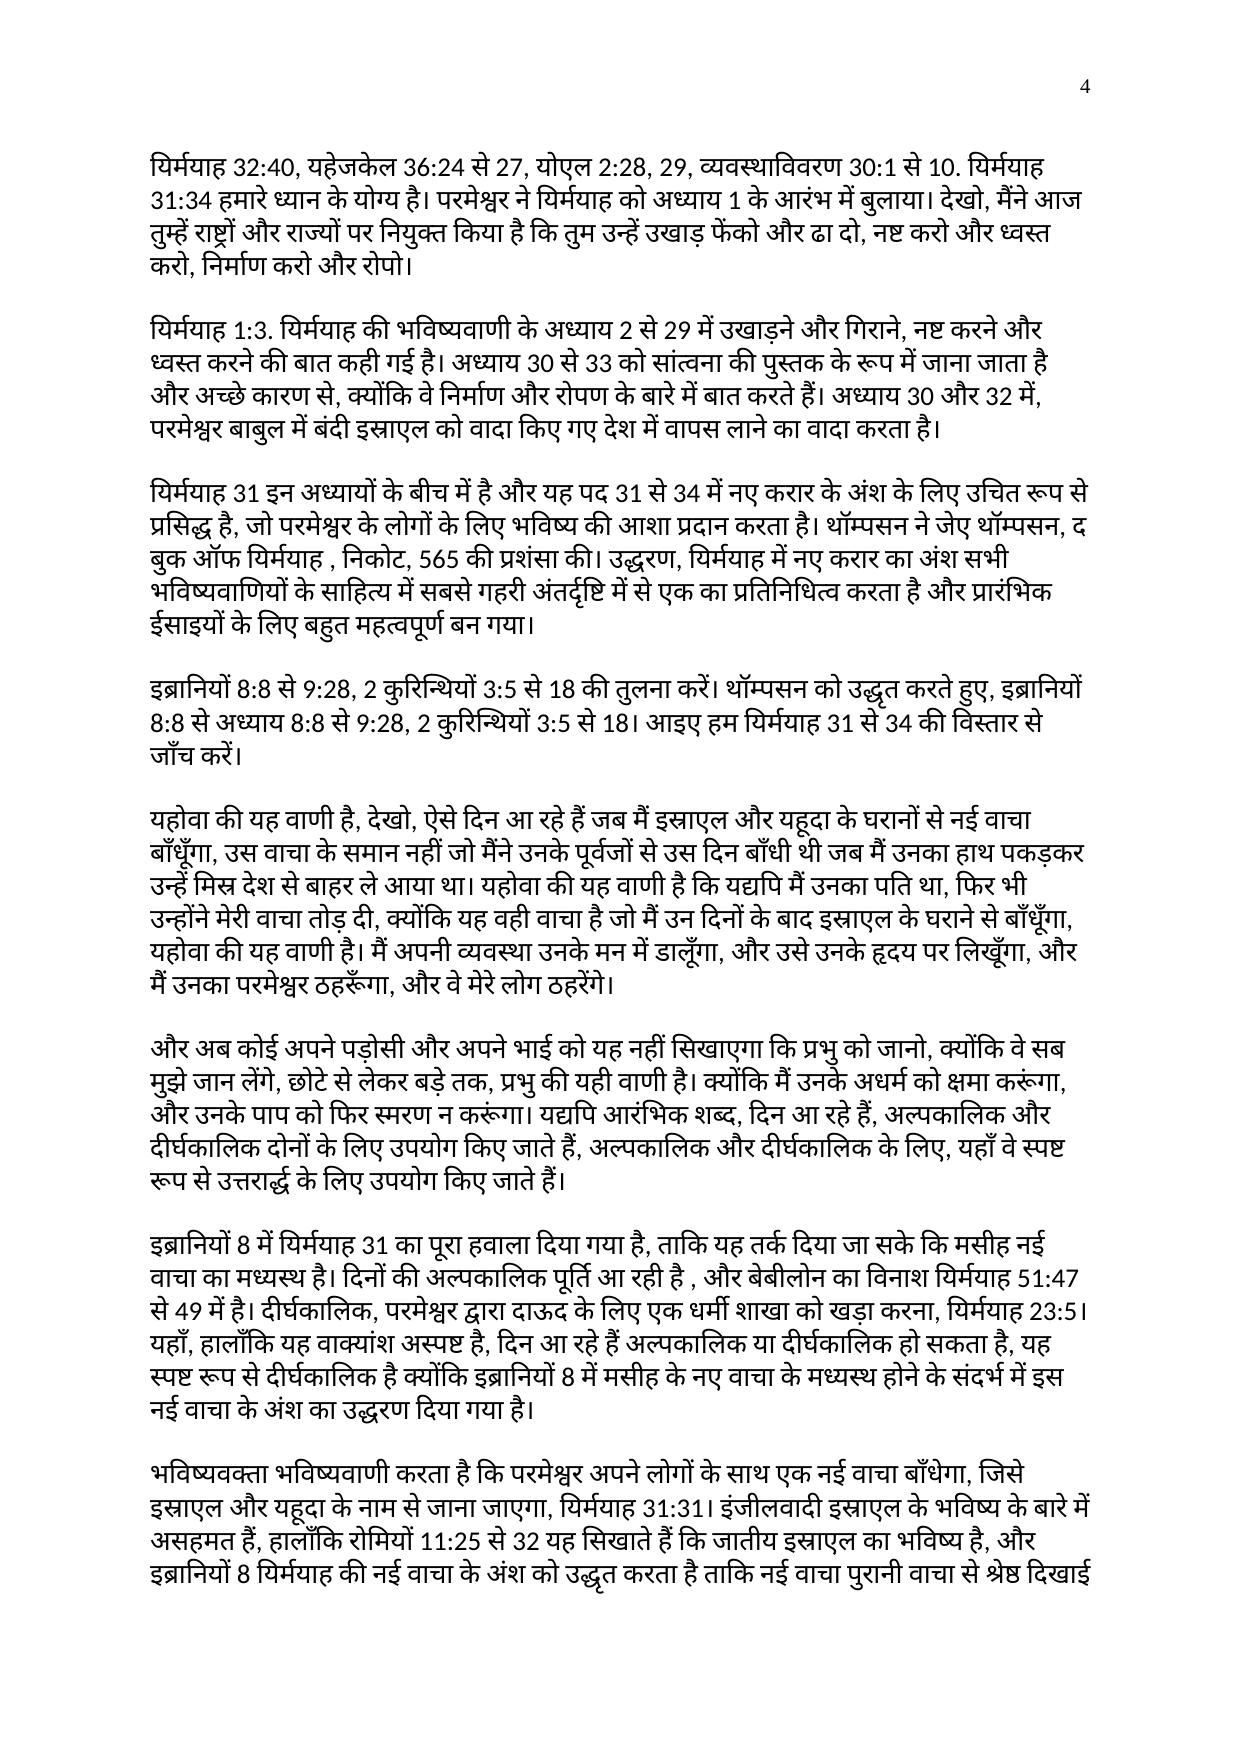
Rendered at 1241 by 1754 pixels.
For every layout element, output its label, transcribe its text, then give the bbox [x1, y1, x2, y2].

text इब्रानियों 8:8 से 9:28, 2 कुरिन्थियों 3:5 से 18 की तुलना करें। थॉम्पसन को उद्धृत करते हुए, इब्रानियों 8:8 से अध्याय 8:8 से 9:28, 2 कुरिन्थियों 3:5 से 18। आइए हम यिर्मयाह 31 से 34 की विस्तार से जाँच करें। [150, 673, 1090, 772]
text यहोवा की यह वाणी है, देखो, ऐसे दिन आ रहे हैं जब मैं इस्राएल और यहूदा के घरानों से नई वाचा बाँधूँगा, उस वाचा के समान नहीं जो मैंने उनके पूर्वजों से उस दिन बाँधी थी जब मैं उनका हाथ पकड़कर उन्हें मिस्र देश से बाहर ले आया था। यहोवा की यह वाणी है कि यद्यपि मैं उनका पति था, फिर भी उन्होंने मेरी वाचा तोड़ दी, क्योंकि यह वही वाचा है जो मैं उन दिनों के बाद इस्राएल के घराने से बाँधूँगा, यहोवा की यह वाणी है। मैं अपनी व्यवस्था उनके मन में डालूँगा, और उसे उनके हृदय पर लिखूँगा, और मैं उनका परमेश्वर ठहरूँगा, और वे मेरे लोग ठहरेंगे। [150, 803, 1090, 1001]
text यिर्मयाह 31 इन अध्यायों के बीच में है और यह पद 31 से 34 में नए करार के अंश के लिए उचित रूप से प्रसिद्ध है, जो परमेश्वर के लोगों के लिए भविष्य की आशा प्रदान करता है। थॉम्पसन ने जेए थॉम्पसन, द बुक ऑफ यिर्मयाह , निकोट, 565 की प्रशंसा की। उद्धरण, यिर्मयाह में नए करार का अंश सभी भविष्यवाणियों के साहित्य में सबसे गहरी अंतर्दृष्टि में से एक का प्रतिनिधित्व करता है और प्रारंभिक ईसाइयों के लिए बहुत महत्वपूर्ण बन गया। [150, 476, 1090, 642]
text यिर्मयाह 32:40, यहेजकेल 36:24 से 27, योएल 2:28, 29, व्यवस्थाविवरण 30:1 से 10. यिर्मयाह 31:34 हमारे ध्यान के योग्य है। परमेश्वर ने यिर्मयाह को अध्याय 1 के आरंभ में बुलाया। देखो, मैंने आज तुम्हें राष्ट्रों और राज्यों पर नियुक्त किया है कि तुम उन्हें उखाड़ फेंको और ढा दो, नष्ट करो और ध्वस्त करो, निर्माण करो और रोपो। [150, 150, 1090, 282]
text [150, 1458, 1090, 1590]
text इब्रानियों 8 में यिर्मयाह 31 का पूरा हवाला दिया गया है, ताकि यह तर्क दिया जा सके कि मसीह नई वाचा का मध्यस्थ है। दिनों की अल्पकालिक पूर्ति आ रही है , और बेबीलोन का विनाश यिर्मयाह 51:47 से 49 में है। दीर्घकालिक, परमेश्वर द्वारा दाऊद के लिए एक धर्मी शाखा को खड़ा करना, यिर्मयाह 23:5। यहाँ, हालाँकि यह वाक्यांश अस्पष्ट है, दिन आ रहे हैं अल्पकालिक या दीर्घकालिक हो सकता है, यह स्पष्ट रूप से दीर्घकालिक है क्योंकि इब्रानियों 8 में मसीह के नए वाचा के मध्यस्थ होने के संदर्भ में इस नई वाचा के अंश का उद्धरण दिया गया है। [150, 1228, 1090, 1427]
text और अब कोई अपने पड़ोसी और अपने भाई को यह नहीं सिखाएगा कि प्रभु को जानो, क्योंकि वे सब मुझे जान लेंगे, छोटे से लेकर बड़े तक, प्रभु की यही वाणी है। क्योंकि मैं उनके अधर्म को क्षमा करूंगा, और उनके पाप को फिर स्मरण न करूंगा। यद्यपि आरंभिक शब्द, दिन आ रहे हैं, अल्पकालिक और दीर्घकालिक दोनों के लिए उपयोग किए जाते हैं, अल्पकालिक और दीर्घकालिक के लिए, यहाँ वे स्पष्ट रूप से उत्तरार्द्ध के लिए उपयोग किए जाते हैं। [150, 1032, 1090, 1197]
text यिर्मयाह 1:3. यिर्मयाह की भविष्यवाणी के अध्याय 2 से 29 में उखाड़ने और गिराने, नष्ट करने और ध्वस्त करने की बात कही गई है। अध्याय 30 से 33 को सांत्वना की पुस्तक के रूप में जाना जाता है और अच्छे कारण से, क्योंकि वे निर्माण और रोपण के बारे में बात करते हैं। अध्याय 30 और 32 में, परमेश्वर बाबुल में बंदी इस्राएल को वादा किए गए देश में वापस लाने का वादा करता है। [150, 313, 1090, 445]
